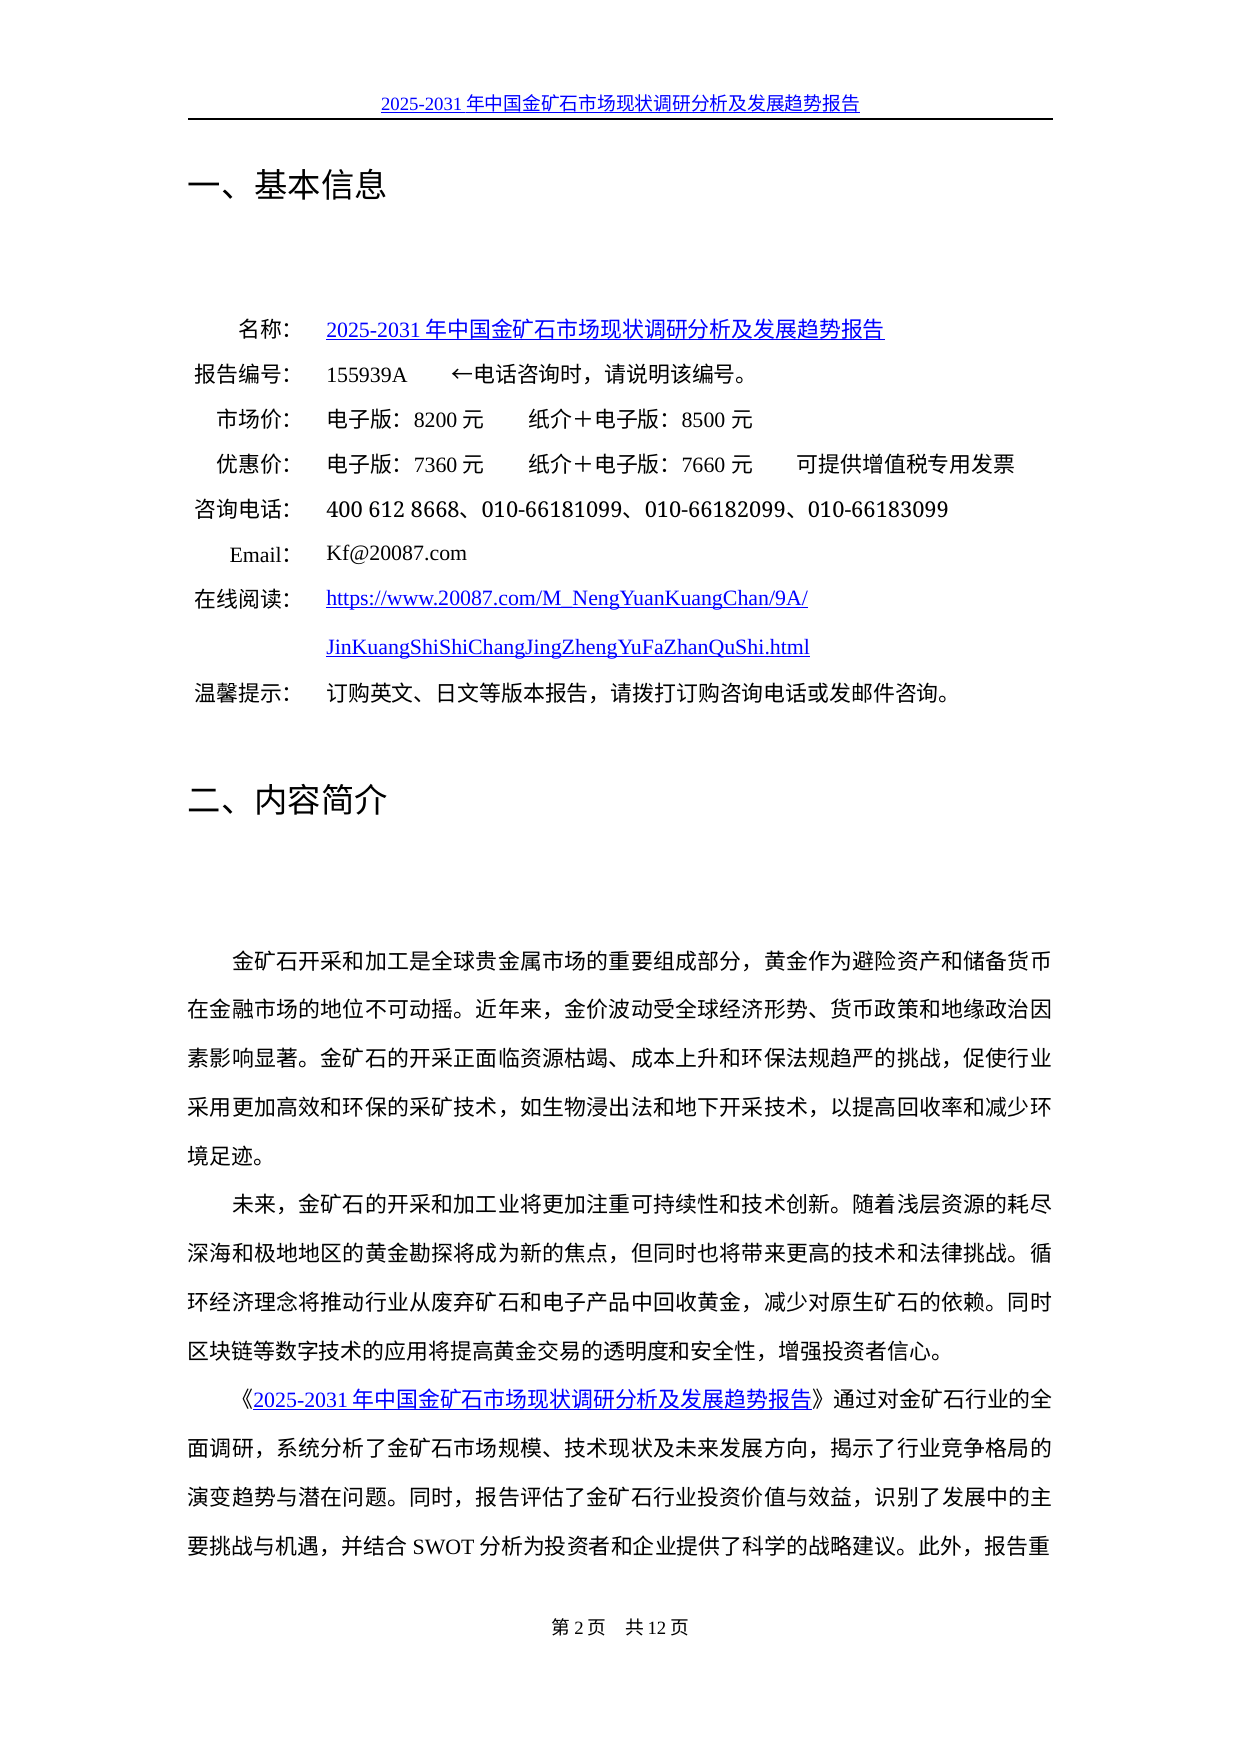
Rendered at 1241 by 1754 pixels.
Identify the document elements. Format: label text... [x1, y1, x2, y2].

table_cell 优惠价： [167, 447, 315, 492]
table_header 2025-2031年中国金矿石市场现状调研分析及发展趋势报告 [315, 312, 1073, 357]
table_cell 电子版：7360 元 纸介＋电子版：7660 元 可提供增值税专用发票 [315, 447, 1073, 492]
table_cell 报告编号： [167, 357, 315, 402]
table_cell Kf@20087.com [315, 537, 1073, 582]
title 二、内容简介 [187, 766, 1053, 831]
table_cell 市场价： [167, 402, 315, 447]
table_cell 咨询电话： [167, 492, 315, 537]
table_cell 温馨提示： [167, 675, 315, 720]
table_cell 155939A ←电话咨询时，请说明该编号。 [315, 357, 1073, 402]
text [187, 943, 1053, 1561]
table_cell 电子版：8200 元 纸介＋电子版：8500 元 [315, 402, 1073, 447]
title 一、基本信息 [187, 150, 1053, 215]
table_cell 400 612 8668、010-66181099、010-66182099、010-66183099 [315, 492, 1073, 537]
table_cell Email： [167, 537, 315, 582]
table_cell 在线阅读： [167, 582, 315, 675]
table_cell 订购英文、日文等版本报告，请拨打订购咨询电话或发邮件咨询。 [315, 675, 1073, 720]
table_header 名称： [167, 312, 315, 357]
table_cell [315, 582, 1073, 675]
